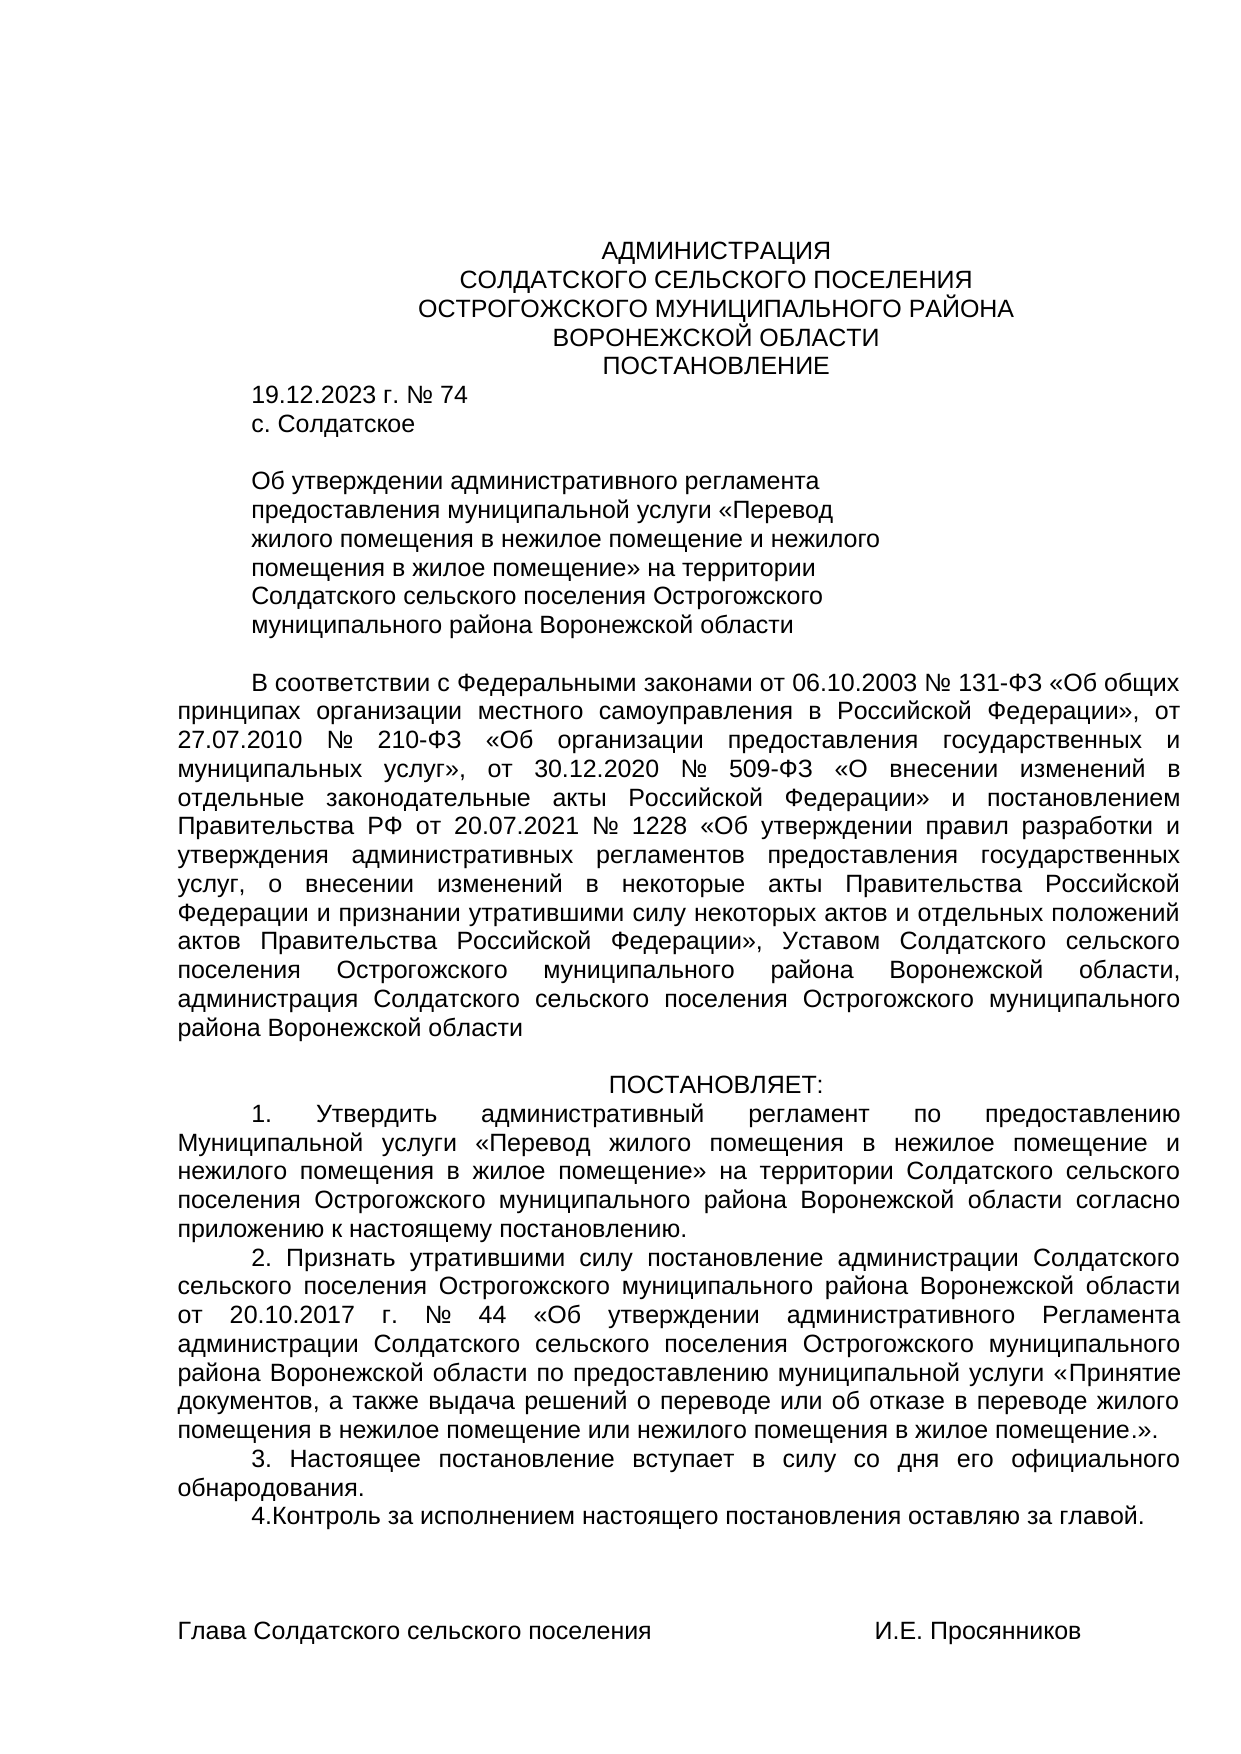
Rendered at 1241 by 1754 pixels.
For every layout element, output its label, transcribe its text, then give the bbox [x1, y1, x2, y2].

text 2. Признать утратившими силу постановление администрации Солдатского сельского поселения Острогожского муниципального района Воронежской области от 20.10.2017 г. № 44 «Об утверждении административного Регламента администрации Солдатского сельского поселения Острогожского муниципального района Воронежской области по предоставлению муниципальной услуги «Принятие документов, а также выдача решений о переводе или об отказе в переводе жилого помещения в нежилое помещение или нежилого помещения в жилое помещение.». [177, 1242, 1181, 1444]
text с. Солдатское [177, 409, 1181, 437]
text Об утверждении административного регламента [177, 466, 1181, 495]
text муниципального района Воронежской области [177, 610, 1181, 639]
text 19.12.2023 г. № 74 [177, 380, 1181, 409]
text 4.Контроль за исполнением настоящего постановления оставляю за главой. [177, 1501, 1181, 1530]
text ВОРОНЕЖСКОЙ ОБЛАСТИ [177, 322, 1181, 351]
text помещения в жилое помещение» на территории [177, 552, 1181, 581]
text 3. Настоящее постановление вступает в силу со дня его официального обнародования. [177, 1444, 1181, 1501]
text Солдатского сельского поселения Острогожского [177, 581, 1181, 610]
text АДМИНИСТРАЦИЯ [177, 236, 1181, 265]
text ПОСТАНОВЛЕНИЕ [177, 351, 1181, 380]
text СОЛДАТСКОГО СЕЛЬСКОГО ПОСЕЛЕНИЯ [177, 265, 1181, 294]
text жилого помещения в нежилое помещение и нежилого [177, 524, 1181, 552]
text ОСТРОГОЖСКОГО МУНИЦИПАЛЬНОГО РАЙОНА [177, 294, 1181, 322]
text ПОСТАНОВЛЯЕТ: [177, 1070, 1181, 1099]
text В соответствии с Федеральными законами от 06.10.2003 № 131-ФЗ «Об общих принципах организации местного самоуправления в Российской Федерации», от 27.07.2010 № 210-ФЗ «Об организации предоставления государственных и муниципальных услуг», от 30.12.2020 № 509-ФЗ «О внесении изменений в отдельные законодательные акты Российской Федерации» и постановлением Правительства РФ от 20.07.2021 № 1228 «Об утверждении правил разработки и утверждения административных регламентов предоставления государственных услуг, о внесении изменений в некоторые акты Правительства Российской Федерации и признании утратившими силу некоторых актов и отдельных положений актов Правительства Российской Федерации», Уставом Солдатского сельского поселения Острогожского муниципального района Воронежской области, администрация Солдатского сельского поселения Острогожского муниципального района Воронежской области [177, 667, 1181, 1041]
text Глава Солдатского сельского поселения И.Е. Просянников [177, 1616, 1181, 1645]
text предоставления муниципальной услуги «Перевод [177, 495, 1181, 524]
text 1. Утвердить административный регламент по предоставлению Муниципальной услуги «Перевод жилого помещения в нежилое помещение и нежилого помещения в жилое помещение» на территории Солдатского сельского поселения Острогожского муниципального района Воронежской области согласно приложению к настоящему постановлению. [177, 1099, 1181, 1242]
